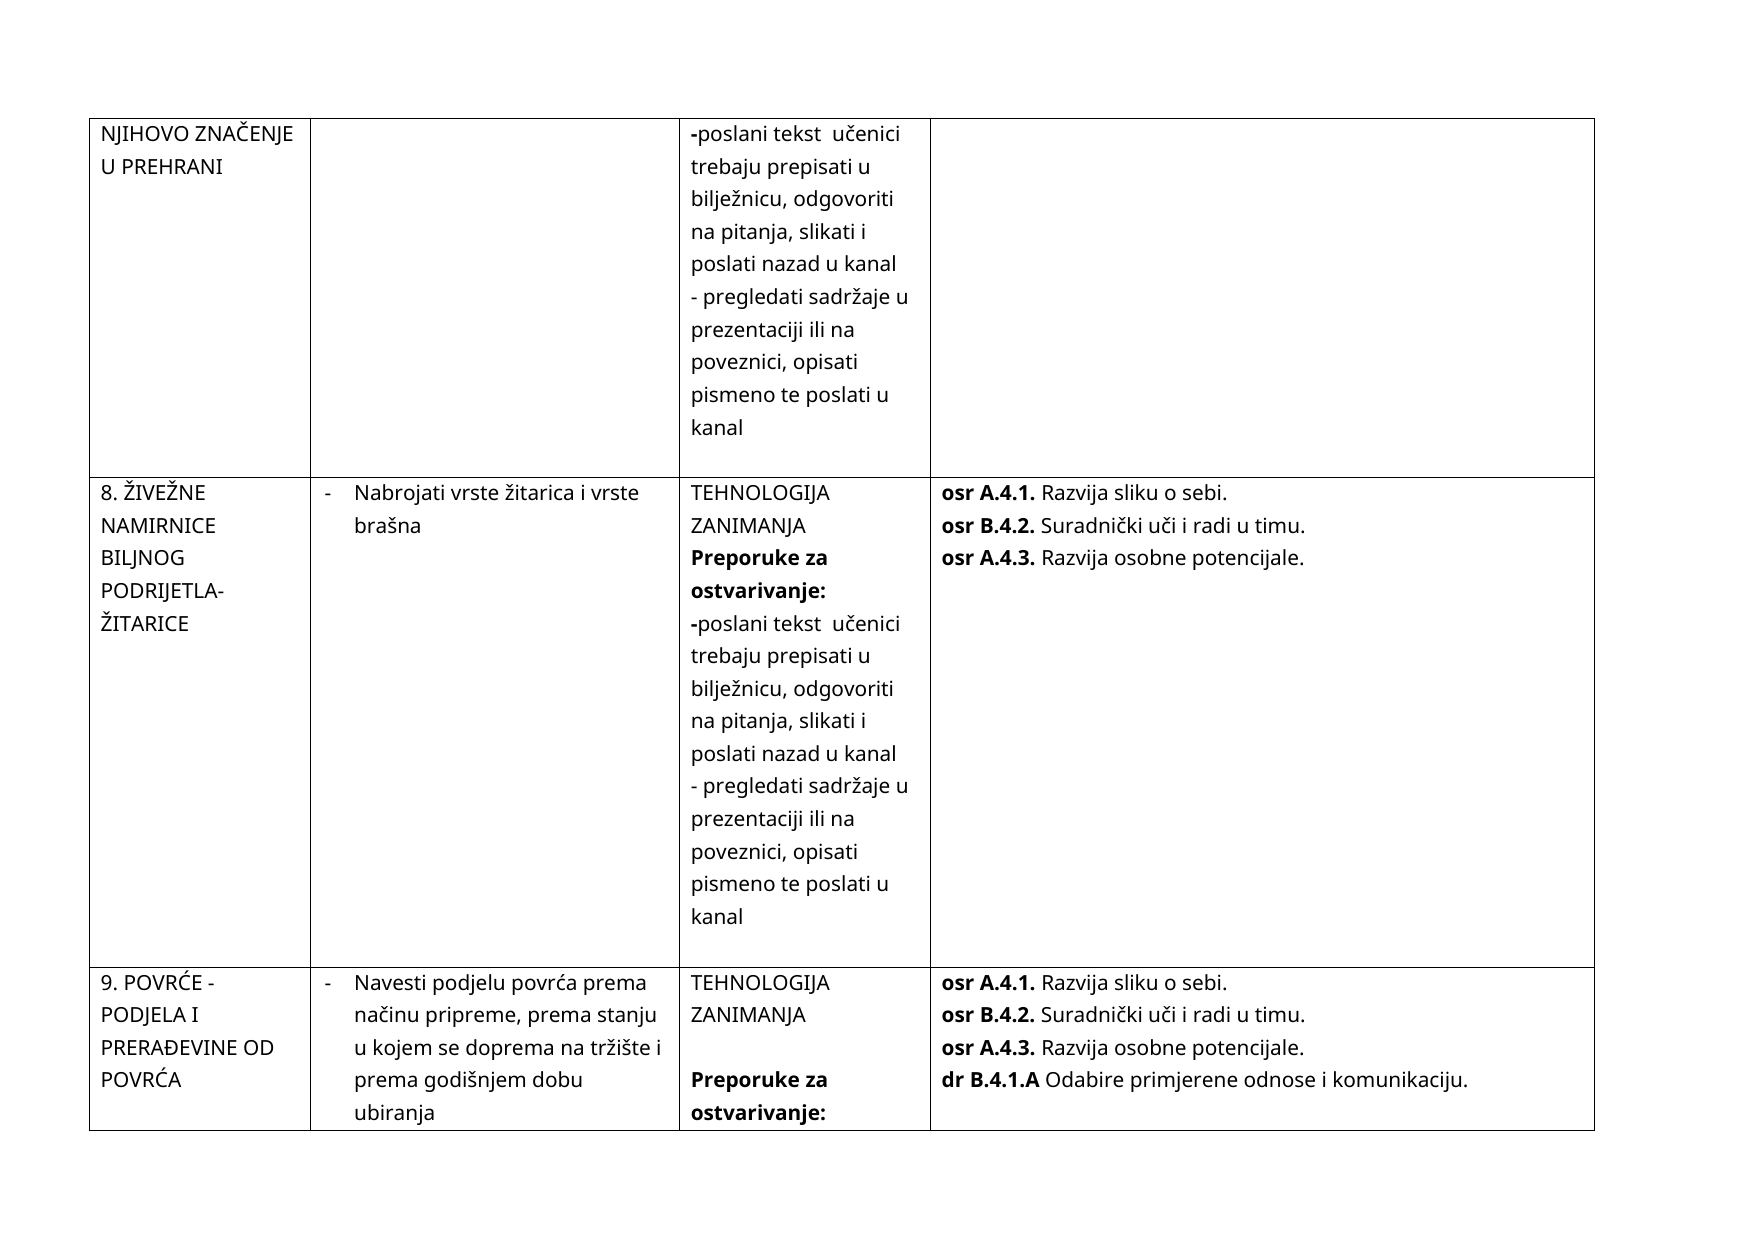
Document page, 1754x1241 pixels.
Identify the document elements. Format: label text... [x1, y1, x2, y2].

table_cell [90, 119, 310, 477]
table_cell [90, 968, 310, 1130]
table_cell Nabrojati vrste žitarica i vrste brašna [311, 478, 679, 967]
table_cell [680, 119, 930, 477]
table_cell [680, 968, 930, 1130]
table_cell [931, 119, 1594, 477]
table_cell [931, 968, 1594, 1130]
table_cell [311, 968, 679, 1130]
table_cell 8. ŽIVEŽNE NAMIRNICE BILJNOG PODRIJETLA-ŽITARICE [90, 478, 310, 967]
table_cell osr A.4.1. Razvija sliku o sebi. osr B.4.2. Suradnički uči i radi u timu. osr A.4.3. Razvija osobne potencijale. [931, 478, 1594, 967]
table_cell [311, 119, 679, 477]
